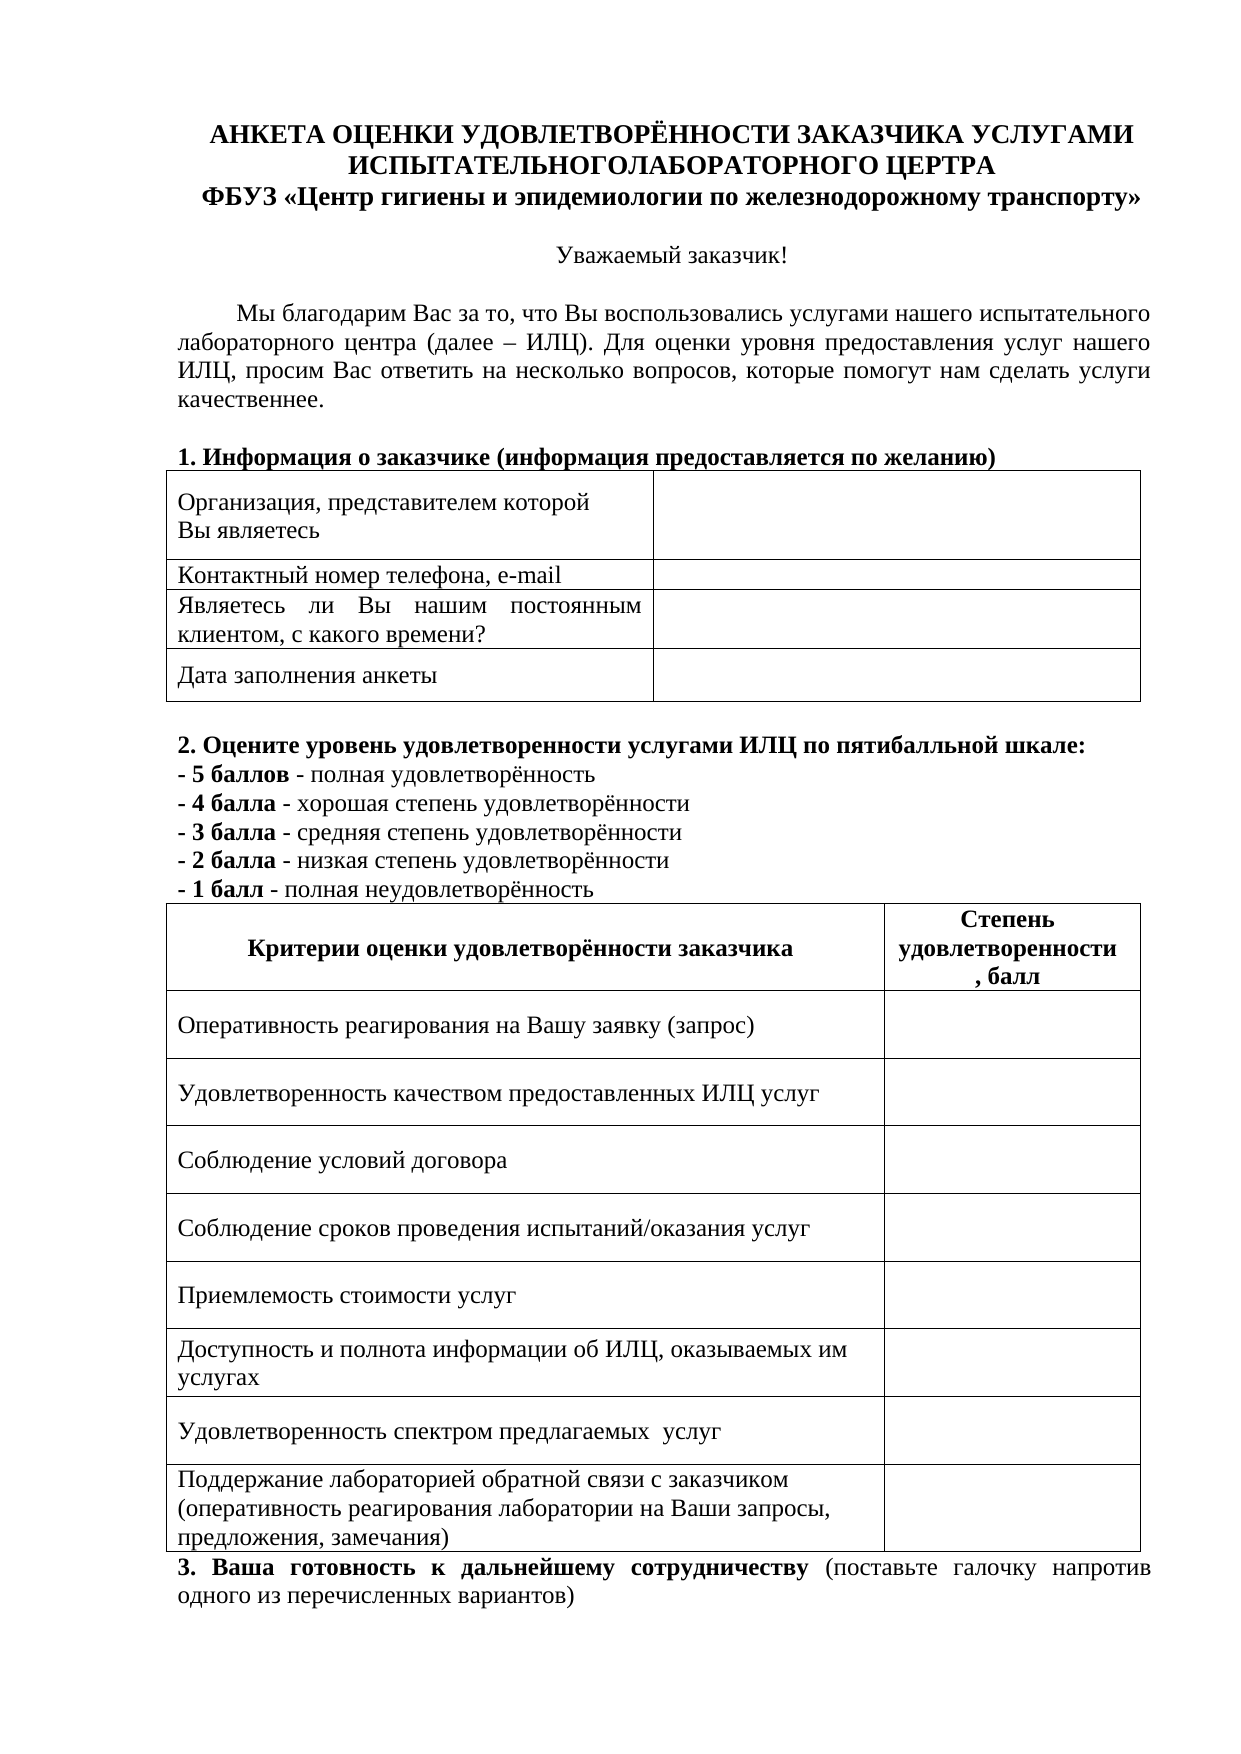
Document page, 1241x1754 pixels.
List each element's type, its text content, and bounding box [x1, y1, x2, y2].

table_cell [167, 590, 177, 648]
text - 3 балла - средняя степень удовлетворённости [177, 817, 1152, 845]
table_cell [885, 1194, 1140, 1261]
table_cell Оперативность реагирования на Вашу заявку (запрос) [167, 991, 884, 1058]
table_header Степень удовлетворенности, балл [885, 904, 1140, 990]
text Мы благодарим Вас за то, что Вы воспользовались услугами нашего испытательного лабораторного центра (далее – ИЛЦ). Для оценки уровня предоставления услуг нашего ИЛЦ, просим Вас ответить на несколько вопросов, которые помогут нам сделать услуги качественнее. [177, 298, 1152, 413]
table_cell Поддержание лабораторией обратной связи с заказчиком (оперативность реагирования лаборатории на Ваши запросы, предложения, замечания) [167, 1465, 884, 1551]
table_cell [885, 1329, 1140, 1396]
table_cell [885, 1465, 1140, 1551]
table_cell [885, 1397, 1140, 1463]
table_cell Удовлетворенность качеством предоставленных ИЛЦ услуг [167, 1059, 884, 1125]
table_cell Соблюдение условий договора [167, 1126, 884, 1193]
table_cell Контактный номер телефона, e-mail [167, 560, 653, 589]
table_cell [885, 1059, 1140, 1125]
table_cell [654, 590, 1140, 648]
text ФБУЗ «Центр гигиены и эпидемиологии по железнодорожному транспорту» [192, 180, 1152, 212]
table_cell [654, 560, 1140, 589]
table_cell Приемлемость стоимости услуг [167, 1262, 884, 1328]
table_header [654, 471, 1140, 559]
text - 5 баллов - полная удовлетворённость [177, 759, 1152, 788]
table_cell [885, 991, 1140, 1058]
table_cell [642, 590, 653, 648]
table_cell Дата заполнения анкеты [167, 649, 653, 701]
table_cell Удовлетворенность спектром предлагаемых услуг [167, 1397, 884, 1463]
table_cell Доступность и полнота информации об ИЛЦ, оказываемых им услугах [167, 1329, 884, 1396]
table_cell [885, 1262, 1140, 1328]
text 2. Оцените уровень удовлетворенности услугами ИЛЦ по пятибалльной шкале: [177, 730, 1152, 759]
table_cell [885, 1126, 1140, 1193]
text 3. Ваша готовность к дальнейшему сотрудничеству (поставьте галочку напротив одного из перечисленных вариантов) [177, 1552, 1152, 1609]
text Уважаемый заказчик! [192, 240, 1152, 269]
table_cell Соблюдение сроков проведения испытаний/оказания услуг [167, 1194, 884, 1261]
text 1. Информация о заказчике (информация предоставляется по желанию) [177, 442, 1152, 470]
text - 2 балла - низкая степень удовлетворённости [177, 845, 1152, 874]
table_header Организация, представителем которой Вы являетесь [167, 471, 653, 559]
text - 4 балла - хорошая степень удовлетворённости [177, 788, 1152, 817]
table_cell [654, 649, 1140, 701]
text АНКЕТА ОЦЕНКИ УДОВЛЕТВОРЁННОСТИ ЗАКАЗЧИКА УСЛУГАМИ ИСПЫТАТЕЛЬНОГОЛАБОРАТОРНОГО ЦЕРТРА [192, 118, 1152, 180]
text - 1 балл - полная неудовлетворённость [177, 874, 1152, 903]
table_header Критерии оценки удовлетворённости заказчика [167, 904, 884, 990]
